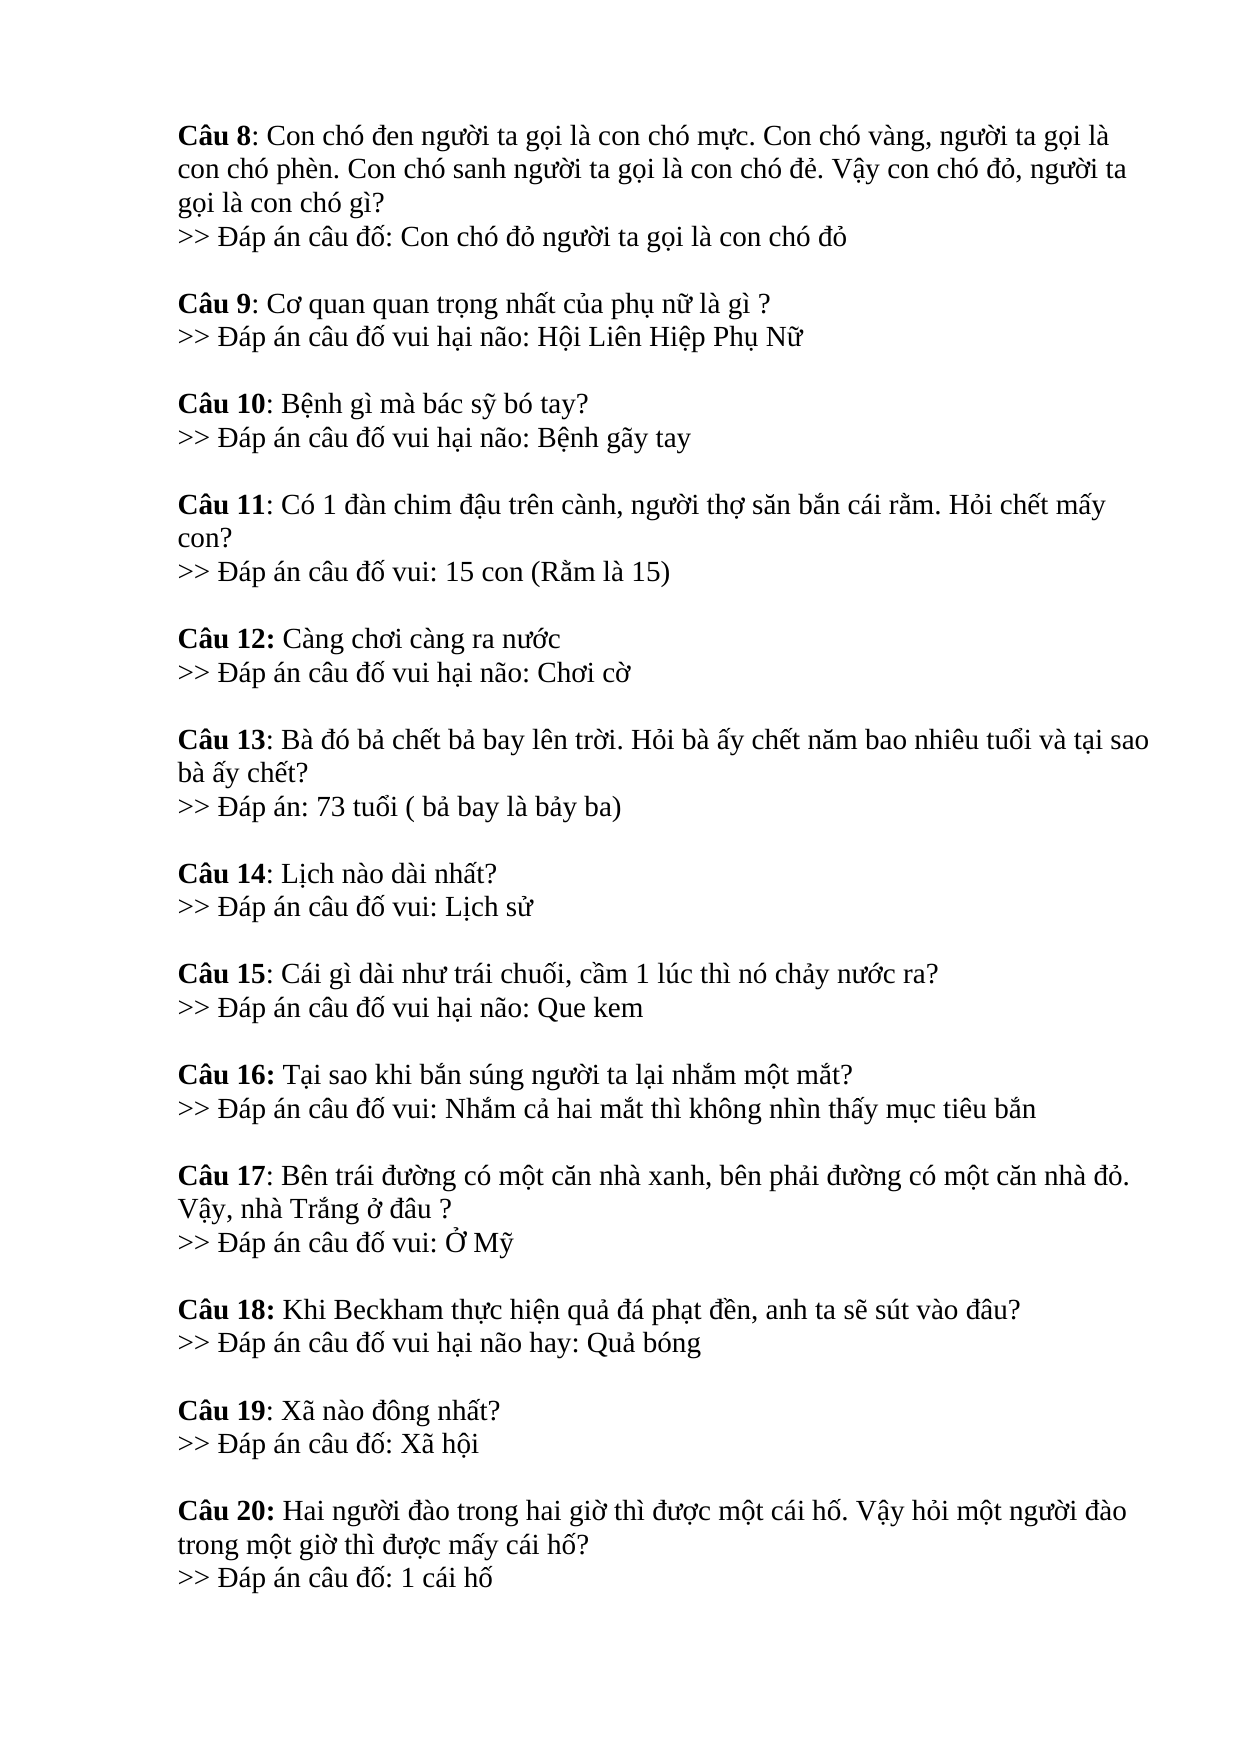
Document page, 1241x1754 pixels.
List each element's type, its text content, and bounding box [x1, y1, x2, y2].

text >> Đáp án câu đố: Con chó đỏ người ta gọi là con chó đỏ [177, 219, 1152, 252]
text Câu 11: Có 1 đàn chim đậu trên cành, người thợ săn bắn cái rằm. Hỏi chết mấy con? [177, 487, 1152, 554]
text Câu 17: Bên trái đường có một căn nhà xanh, bên phải đường có một căn nhà đỏ. Vậy, nhà Trắng ở đâu ? [177, 1158, 1152, 1225]
text Câu 16: Tại sao khi bắn súng người ta lại nhắm một mắt? [177, 1057, 1152, 1091]
text Câu 13: Bà đó bả chết bả bay lên trời. Hỏi bà ấy chết năm bao nhiêu tuổi và tại sao bà ấy chết? [177, 722, 1152, 789]
text Câu 19: Xã nào đông nhất? [177, 1393, 1152, 1426]
text Câu 9: Cơ quan quan trọng nhất của phụ nữ là gì ? [177, 286, 1152, 319]
text >> Đáp án câu đố vui: Nhắm cả hai mắt thì không nhìn thấy mục tiêu bắn [177, 1091, 1152, 1124]
text Câu 8: Con chó đen người ta gọi là con chó mực. Con chó vàng, người ta gọi là con chó phèn. Con chó sanh người ta gọi là con chó đẻ. Vậy con chó đỏ, người ta gọi là con chó gì? [177, 118, 1152, 219]
text Câu 14: Lịch nào dài nhất? [177, 856, 1152, 889]
text Câu 15: Cái gì dài như trái chuối, cầm 1 lúc thì nó chảy nước ra? [177, 957, 1152, 990]
text >> Đáp án câu đố vui hại não: Hội Liên Hiệp Phụ Nữ [177, 319, 1152, 353]
text Câu 10: Bệnh gì mà bác sỹ bó tay? [177, 386, 1152, 420]
text Câu 12: Càng chơi càng ra nước [177, 621, 1152, 655]
text >> Đáp án câu đố: Xã hội [177, 1426, 1152, 1460]
text >> Đáp án câu đố: 1 cái hố [177, 1560, 1152, 1594]
text Câu 20: Hai người đào trong hai giờ thì được một cái hố. Vậy hỏi một người đào trong một giờ thì được mấy cái hố? [177, 1493, 1152, 1560]
text >> Đáp án câu đố vui: 15 con (Rằm là 15) [177, 554, 1152, 588]
text >> Đáp án câu đố vui hại não: Chơi cờ [177, 655, 1152, 688]
text >> Đáp án câu đố vui hại não: Bệnh gãy tay [177, 420, 1152, 453]
text >> Đáp án: 73 tuổi ( bả bay là bảy ba) [177, 789, 1152, 822]
text >> Đáp án câu đố vui: Ở Mỹ [177, 1225, 1152, 1258]
text >> Đáp án câu đố vui hại não hay: Quả bóng [177, 1326, 1152, 1359]
text >> Đáp án câu đố vui: Lịch sử [177, 889, 1152, 923]
text Câu 18: Khi Beckham thực hiện quả đá phạt đền, anh ta sẽ sút vào đâu? [177, 1292, 1152, 1326]
text >> Đáp án câu đố vui hại não: Que kem [177, 990, 1152, 1024]
